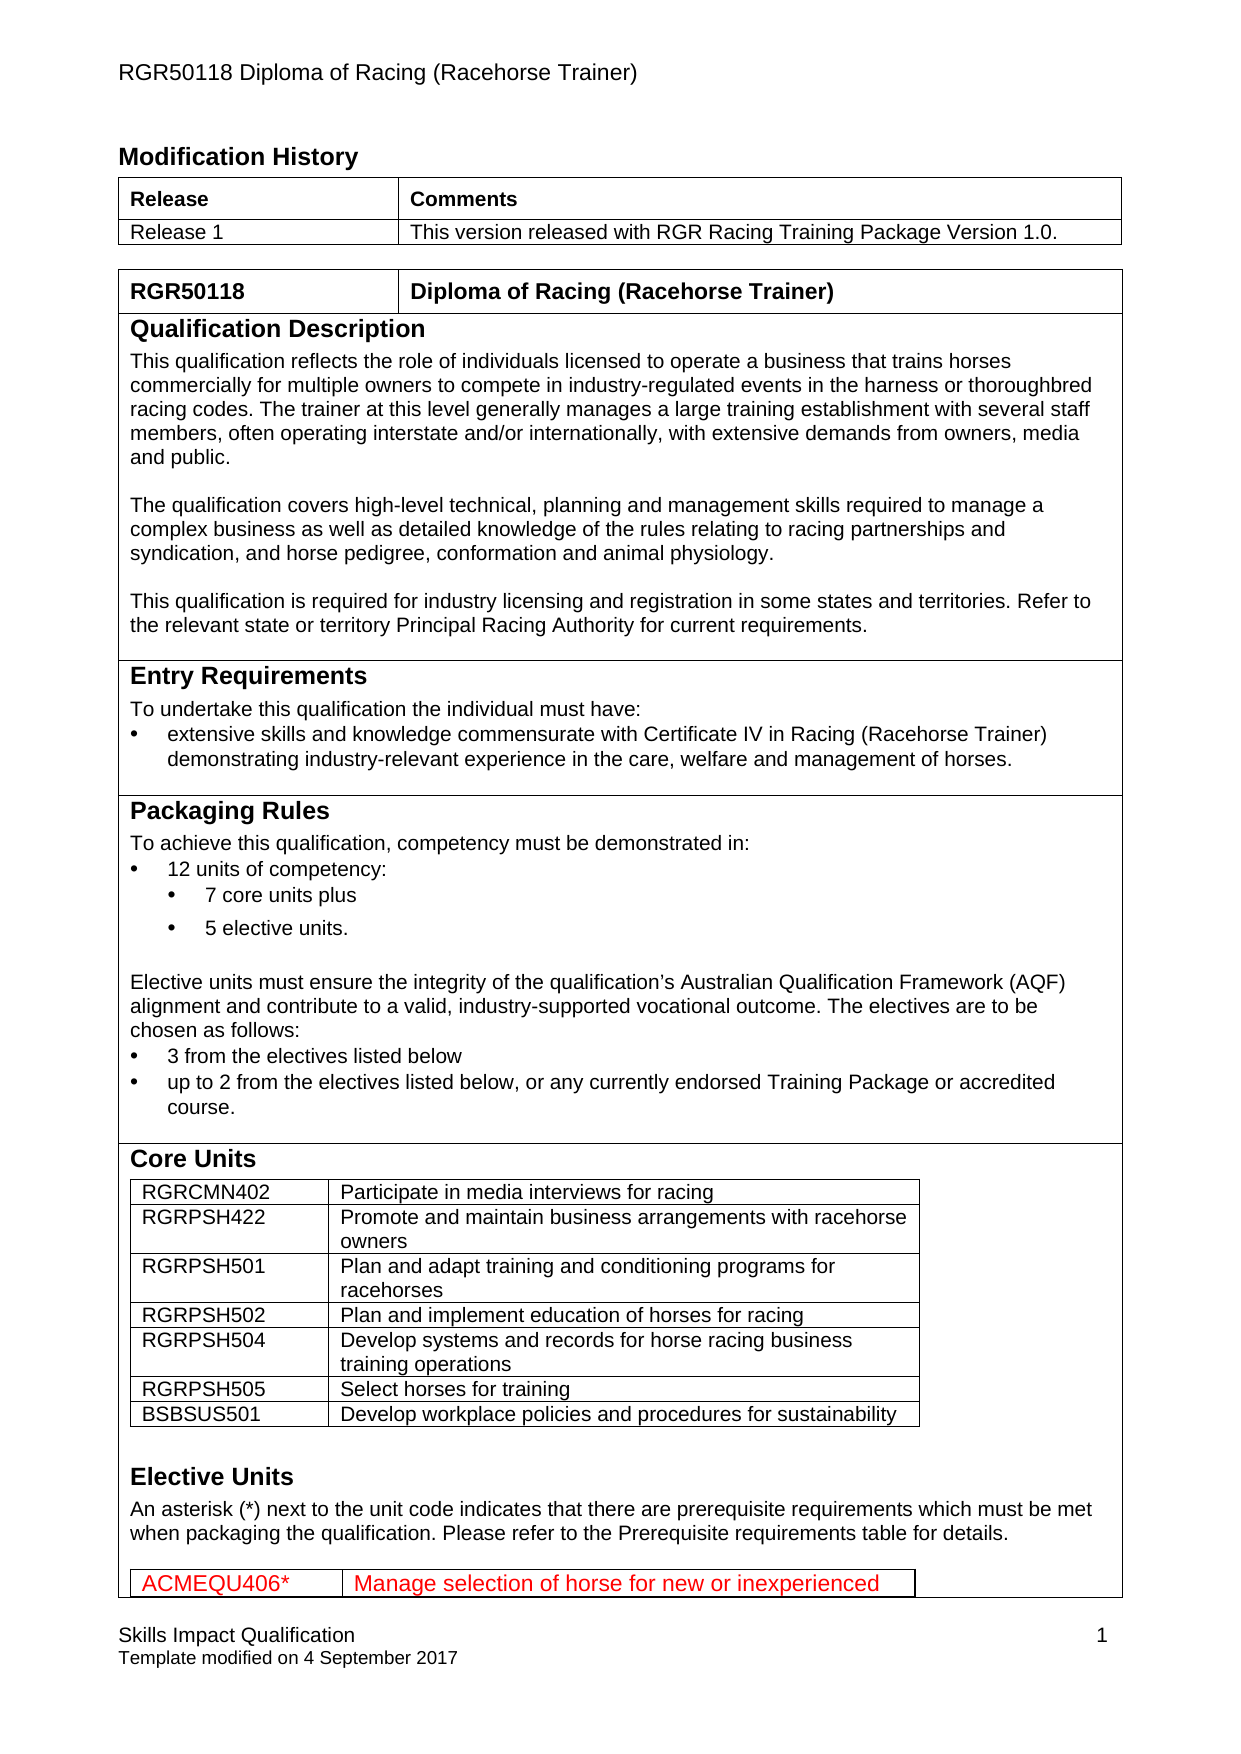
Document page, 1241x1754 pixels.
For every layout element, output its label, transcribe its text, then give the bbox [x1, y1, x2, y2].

table_header RGR50118 [119, 270, 398, 313]
subtitle Modification History [118, 142, 1122, 171]
table_cell Packaging Rules To achieve this qualification, competency must be demonstrated in: 12 units of competency: 7 core units plus 5 elective units. Elective units must ensure the integrity of the qualification’s Australian Qualification Framework (AQF) alignment and contribute to a valid, industry-supported vocational outcome. The electives are to be chosen as follows: 3 from the electives listed below up to 2 from the electives listed below, or any currently endorsed Training Package or accredited course. [119, 796, 1122, 1143]
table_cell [119, 1144, 1122, 1597]
table_cell Release 1 [119, 220, 398, 244]
table_cell Entry Requirements To undertake this qualification the individual must have: extensive skills and knowledge commensurate with Certificate IV in Racing (Racehorse Trainer) demonstrating industry-relevant experience in the care, welfare and management of horses. [119, 661, 1122, 794]
table_header Comments [399, 178, 1121, 219]
table_cell This version released with RGR Racing Training Package Version 1.0. [399, 220, 1121, 244]
table_header Release [119, 178, 398, 219]
table_header Diploma of Racing (Racehorse Trainer) [399, 270, 1122, 313]
table_cell Qualification Description This qualification reflects the role of individuals licensed to operate a business that trains horses commercially for multiple owners to compete in industry-regulated events in the harness or thoroughbred racing codes. The trainer at this level generally manages a large training establishment with several staff members, often operating interstate and/or internationally, with extensive demands from owners, media and public. The qualification covers high-level technical, planning and management skills required to manage a complex business as well as detailed knowledge of the rules relating to racing partnerships and syndication, and horse pedigree, conformation and animal physiology. This qualification is required for industry licensing and registration in some states and territories. Refer to the relevant state or territory Principal Racing Authority for current requirements. [119, 314, 1122, 660]
